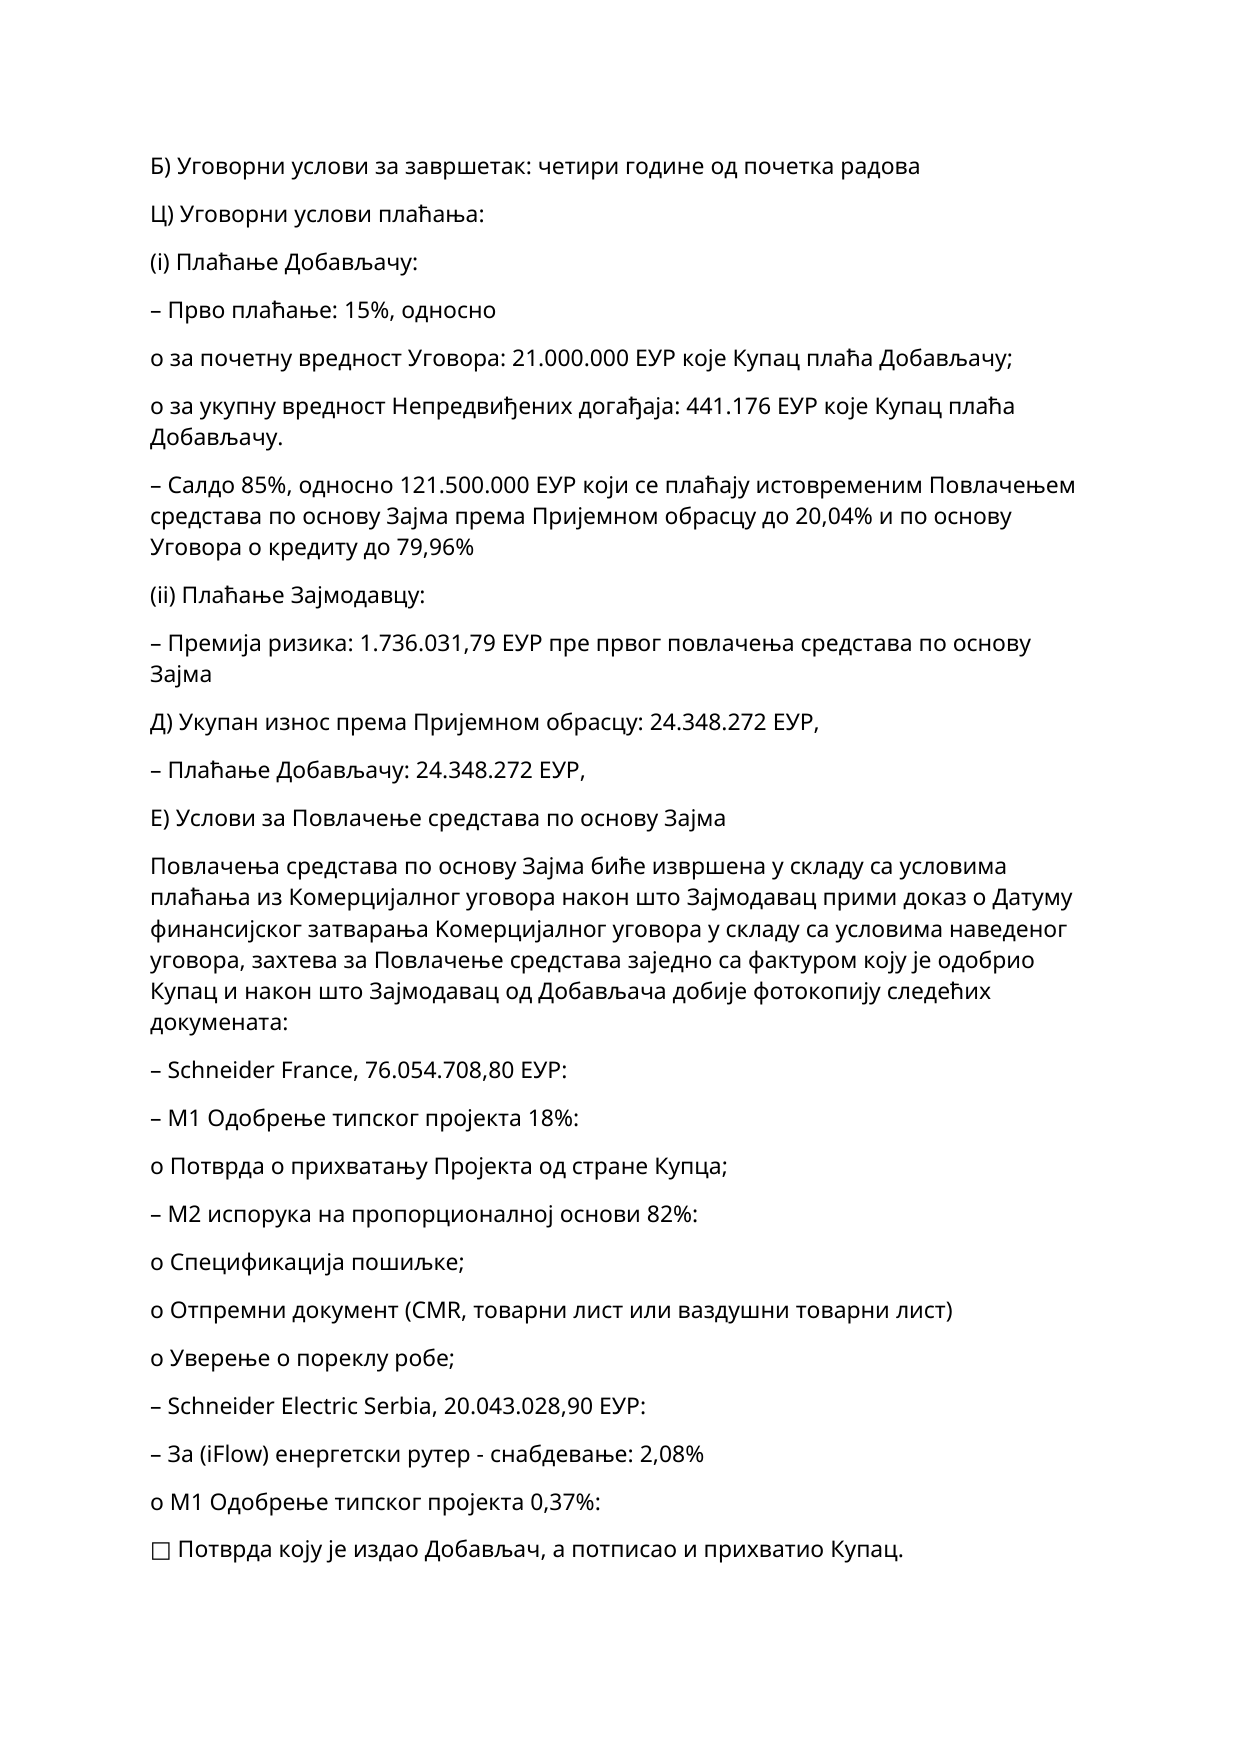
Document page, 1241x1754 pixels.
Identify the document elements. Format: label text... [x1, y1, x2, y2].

text o Отпремни документ (CMR, товарни лист или ваздушни товарни лист) [150, 1294, 1090, 1325]
text (i) Плаћање Добављачу: [150, 246, 1090, 277]
text □ Потврда коју је издао Добављач, а потписао и прихватио Купац. [150, 1533, 1090, 1564]
text o за укупну вредност Непредвиђених догађаја: 441.176 ЕУР које Купац плаћа Добављачу. [150, 389, 1090, 452]
text – Schneider Electric Serbia, 20.043.028,90 ЕУР: [150, 1389, 1090, 1421]
text Повлачења средстава по основу Зајма биће извршена у складу са условима плаћања из Комерцијалног уговора након што Зајмодавац прими доказ о Датуму финансијског затварања Koмерцијалног уговора у складу са условима наведеног уговора, захтева за Повлачење средстава заједно са фактуром коју је одобрио Купац и након што Зајмодавац од Добављача добије фотокопију следећих докумената: [150, 850, 1090, 1037]
text o Уверење о пореклу робе; [150, 1342, 1090, 1373]
text Е) Услови за Повлачење средстава по основу Зајма [150, 802, 1090, 833]
text – М2 испорука на пропорционалној основи 82%: [150, 1198, 1090, 1229]
text – Плаћање Добављачу: 24.348.272 ЕУР, [150, 754, 1090, 785]
text – Прво плаћање: 15%, односно [150, 294, 1090, 325]
text Д) Укупан износ према Пријемном обрасцу: 24.348.272 ЕУР, [150, 706, 1090, 737]
text Ц) Уговорни услови плаћања: [150, 198, 1090, 229]
text – Салдо 85%, односно 121.500.000 ЕУР који се плаћају истовременим Повлачењем средстава по основу Зајма према Пријемном обрасцу до 20,04% и по основу Уговора о кредиту до 79,96% [150, 469, 1090, 562]
text o М1 Одобрење типског пројекта 0,37%: [150, 1485, 1090, 1517]
text (ii) Плаћање Зајмодавцу: [150, 579, 1090, 610]
text – Премија ризика: 1.736.031,79 ЕУР пре првог повлачења средстава по основу Зајма [150, 627, 1090, 689]
text Б) Уговорни услови за завршетак: четири године од почетка радова [150, 150, 1090, 181]
text – М1 Одобрење типског пројекта 18%: [150, 1102, 1090, 1133]
text – За (iFlow) енергетски рутер - снабдевање: 2,08% [150, 1437, 1090, 1469]
text o Спецификација пошиљке; [150, 1246, 1090, 1277]
text – Schneider France, 76.054.708,80 ЕУР: [150, 1054, 1090, 1085]
text o за почетну вредност Уговора: 21.000.000 ЕУР које Купац плаћа Добављачу; [150, 342, 1090, 373]
text o Потврда о прихватању Пројекта од стране Купца; [150, 1150, 1090, 1181]
